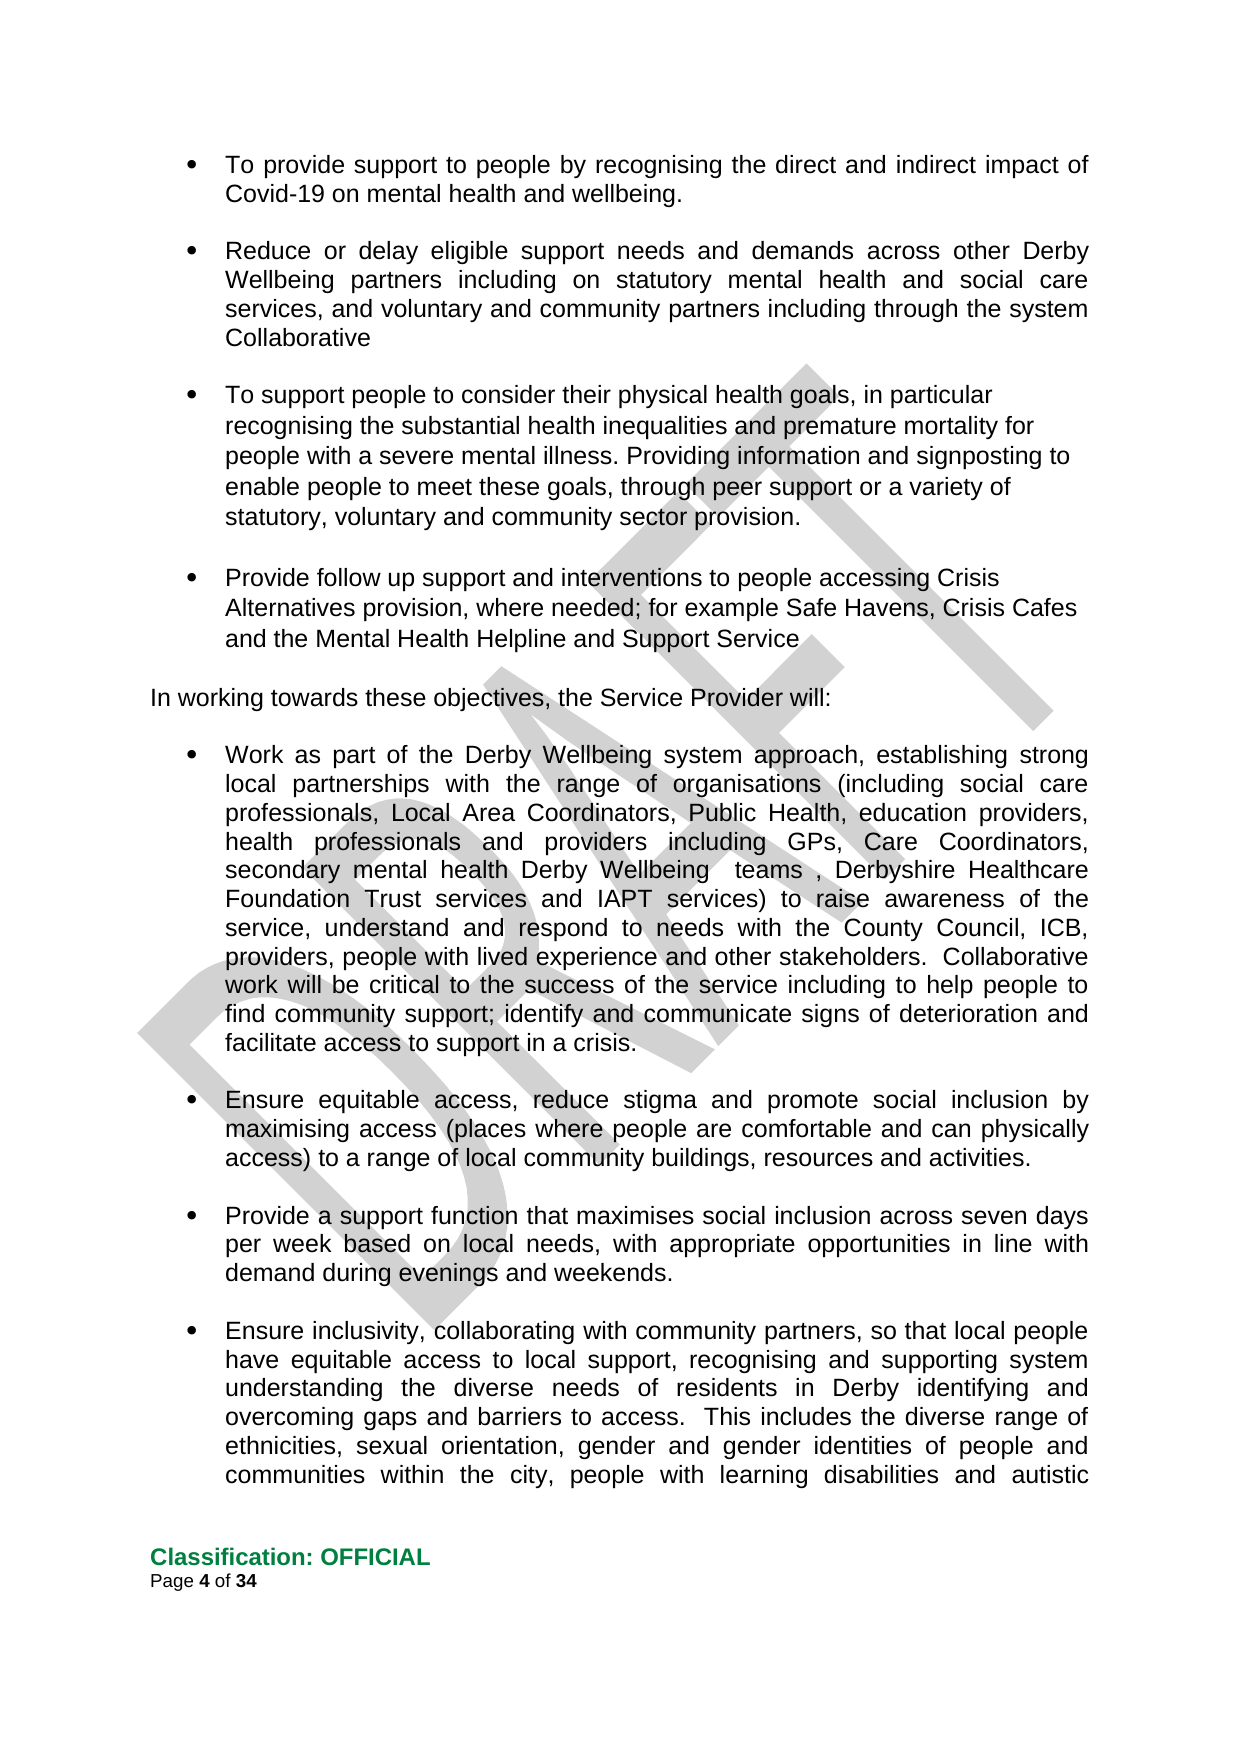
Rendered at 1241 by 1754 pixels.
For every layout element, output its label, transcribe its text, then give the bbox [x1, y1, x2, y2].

list Provide a support function that maximises social inclusion across seven days per week based on local needs, with appropriate opportunities in line with demand during evenings and weekends. [187, 1201, 1090, 1287]
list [187, 1316, 1090, 1488]
list To support people to consider their physical health goals, in particular recognising the substantial health inequalities and premature mortality for people with a severe mental illness. Providing information and signposting to enable people to meet these goals, through peer support or a variety of statutory, voluntary and community sector provision. [187, 380, 1090, 531]
list To provide support to people by recognising the direct and indirect impact of Covid-19 on mental health and wellbeing. [187, 150, 1090, 208]
list Work as part of the Derby Wellbeing system approach, establishing strong local partnerships with the range of organisations (including social care professionals, Local Area Coordinators, Public Health, education providers, health professionals and providers including GPs, Care Coordinators, secondary mental health Derby Wellbeing teams , Derbyshire Healthcare Foundation Trust services and IAPT services) to raise awareness of the service, understand and respond to needs with the County Council, ICB, providers, people with lived experience and other stakeholders. Collaborative work will be critical to the success of the service including to help people to find community support; identify and communicate signs of deterioration and facilitate access to support in a crisis. [187, 740, 1090, 1057]
list Provide follow up support and interventions to people accessing Crisis Alternatives provision, where needed; for example Safe Havens, Crisis Cafes and the Mental Health Helpline and Support Service [187, 563, 1090, 652]
list Ensure equitable access, reduce stigma and promote social inclusion by maximising access (places where people are comfortable and can physically access) to a range of local community buildings, resources and activities. [187, 1086, 1090, 1172]
list Reduce or delay eligible support needs and demands across other Derby Wellbeing partners including on statutory mental health and social care services, and voluntary and community partners including through the system Collaborative [187, 236, 1090, 351]
text In working towards these objectives, the Service Provider will: [150, 683, 1090, 712]
